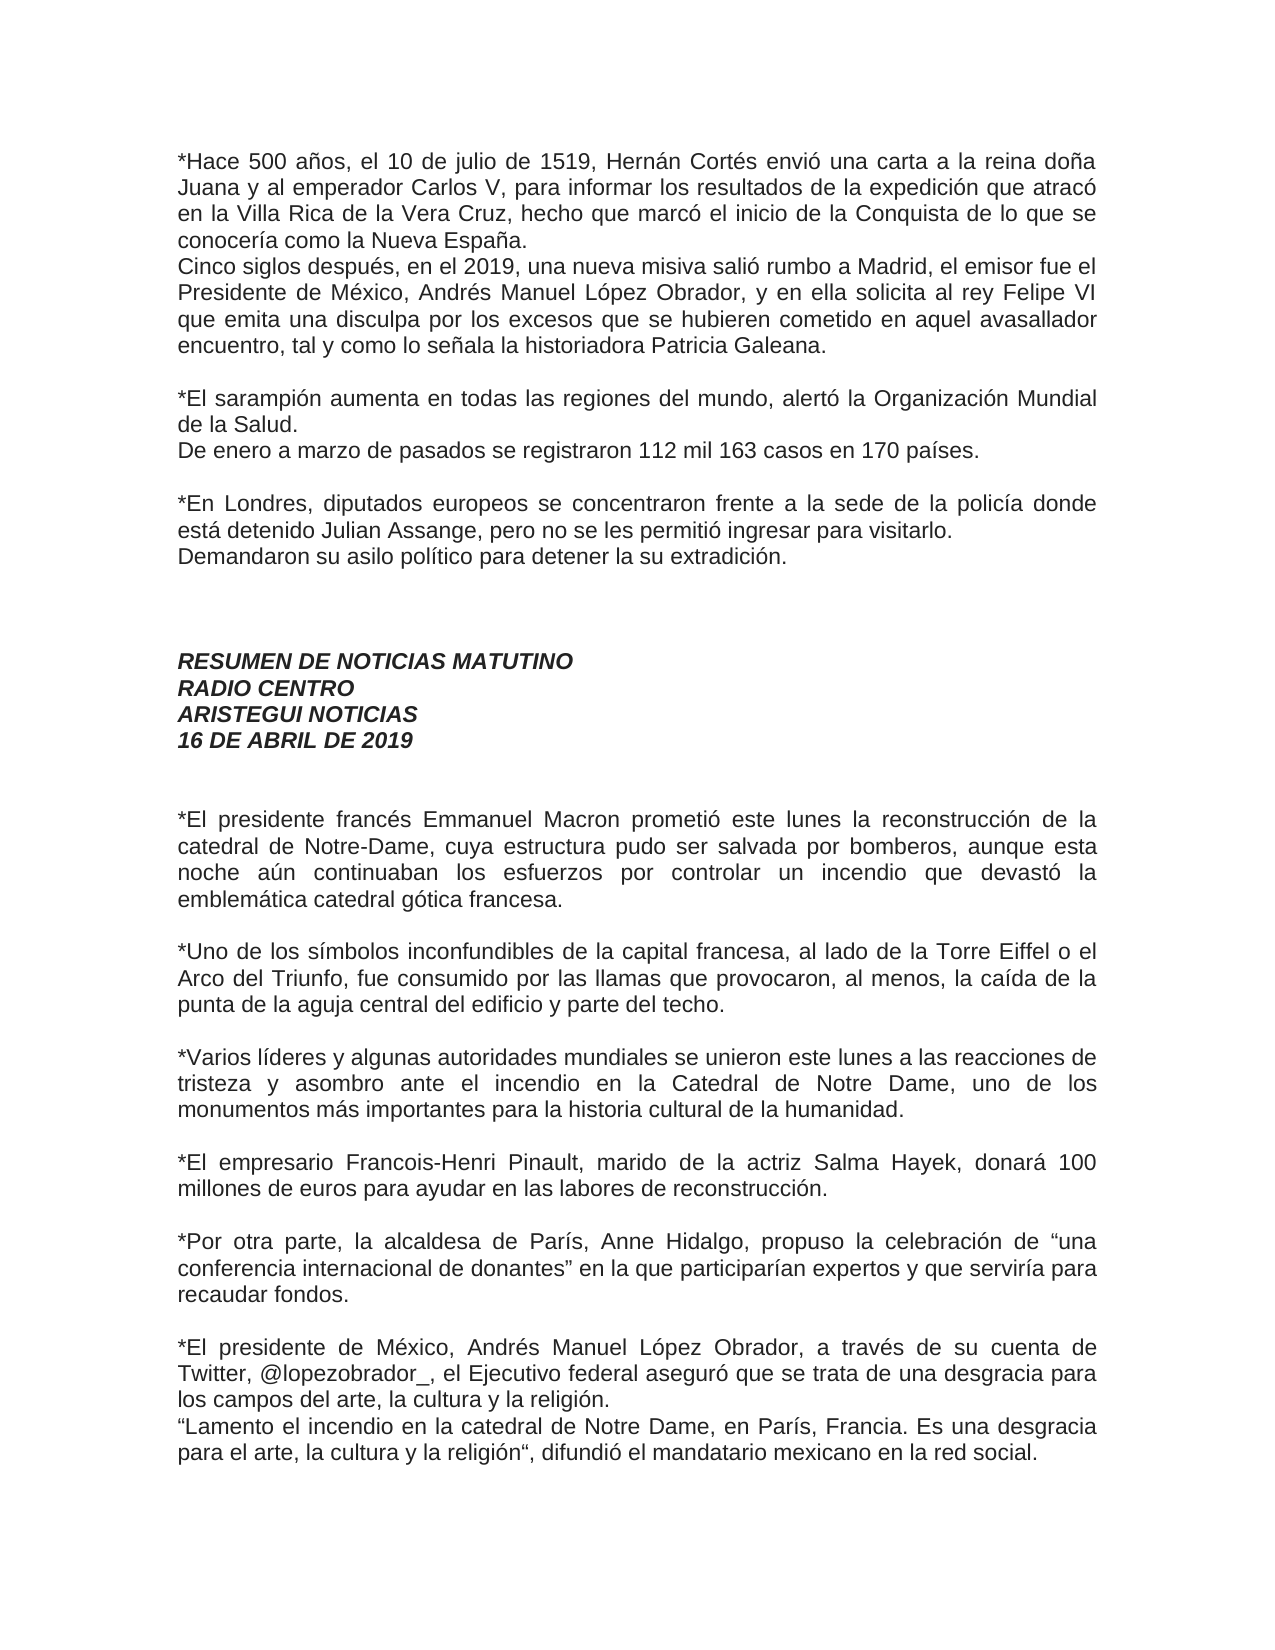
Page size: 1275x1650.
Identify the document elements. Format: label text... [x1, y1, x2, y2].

text Demandaron su asilo político para detener la su extradición. [177, 543, 1098, 569]
text *Varios líderes y algunas autoridades mundiales se unieron este lunes a las reacciones de tristeza y asombro ante el incendio en la Catedral de Notre Dame, uno de los monumentos más importantes para la historia cultural de la humanidad. [177, 1044, 1098, 1123]
text *El empresario Francois-Henri Pinault, marido de la actriz Salma Hayek, donará 100 millones de euros para ayudar en las labores de reconstrucción. [177, 1149, 1098, 1202]
text ARISTEGUI NOTICIAS [177, 701, 1098, 727]
text *Uno de los símbolos inconfundibles de la capital francesa, al lado de la Torre Eiffel o el Arco del Triunfo, fue consumido por las llamas que provocaron, al menos, la caída de la punta de la aguja central del edificio y parte del techo. [177, 938, 1098, 1017]
text *Por otra parte, la alcaldesa de París, Anne Hidalgo, propuso la celebración de “una conferencia internacional de donantes” en la que participarían expertos y que serviría para recaudar fondos. [177, 1228, 1098, 1307]
text 16 DE ABRIL DE 2019 [177, 727, 1098, 754]
text RESUMEN DE NOTICIAS MATUTINO [177, 648, 1098, 675]
text “Lamento el incendio en la catedral de Notre Dame, en París, Francia. Es una desgracia para el arte, la cultura y la religión“, difundió el mandatario mexicano en la red social. [177, 1413, 1098, 1465]
text *Hace 500 años, el 10 de julio de 1519, Hernán Cortés envió una carta a la reina doña Juana y al emperador Carlos V, para informar los resultados de la expedición que atracó en la Villa Rica de la Vera Cruz, hecho que marcó el inicio de la Conquista de lo que se conocería como la Nueva España. [177, 148, 1098, 253]
text *El sarampión aumenta en todas las regiones del mundo, alertó la Organización Mundial de la Salud. [177, 385, 1098, 437]
text RADIO CENTRO [177, 675, 1098, 701]
text *En Londres, diputados europeos se concentraron frente a la sede de la policía donde está detenido Julian Assange, pero no se les permitió ingresar para visitarlo. [177, 490, 1098, 543]
text *El presidente francés Emmanuel Macron prometió este lunes la reconstrucción de la catedral de Notre-Dame, cuya estructura pudo ser salvada por bomberos, aunque esta noche aún continuaban los esfuerzos por controlar un incendio que devastó la emblemática catedral gótica francesa. [177, 806, 1098, 912]
text Cinco siglos después, en el 2019, una nueva misiva salió rumbo a Madrid, el emisor fue el Presidente de México, Andrés Manuel López Obrador, y en ella solicita al rey Felipe VI que emita una disculpa por los excesos que se hubieren cometido en aquel avasallador encuentro, tal y como lo señala la historiadora Patricia Galeana. [177, 253, 1098, 358]
text De enero a marzo de pasados se registraron 112 mil 163 casos en 170 países. [177, 437, 1098, 464]
text *El presidente de México, Andrés Manuel López Obrador, a través de su cuenta de Twitter, @lopezobrador_, el Ejecutivo federal aseguró que se trata de una desgracia para los campos del arte, la cultura y la religión. [177, 1333, 1098, 1413]
